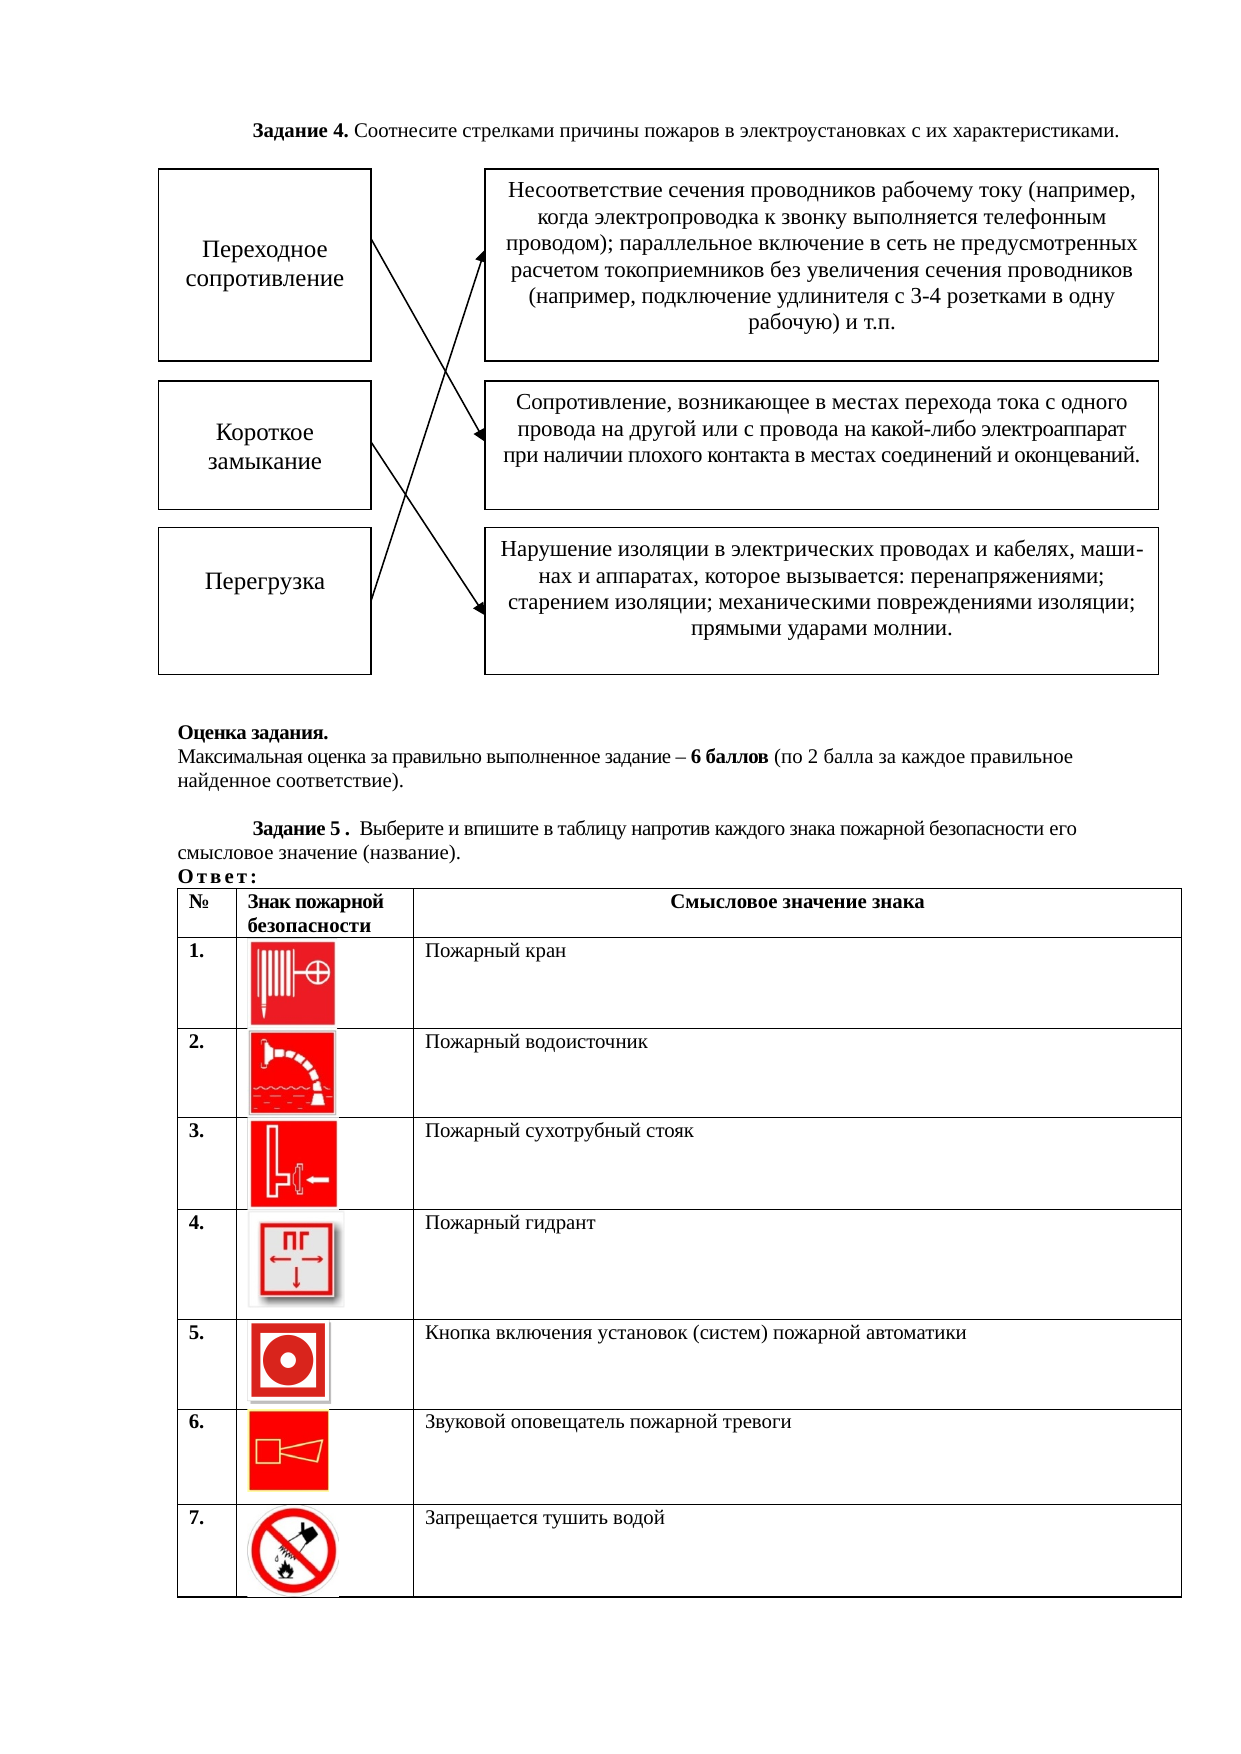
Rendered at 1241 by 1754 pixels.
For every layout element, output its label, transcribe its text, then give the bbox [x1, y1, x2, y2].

table_cell [237, 1029, 247, 1117]
table_cell 1. [178, 938, 236, 1028]
table_cell 7. [178, 1505, 236, 1596]
table_cell [237, 1320, 413, 1408]
table_cell [339, 1505, 413, 1596]
table_cell Пожарный водоисточник [414, 1029, 1181, 1117]
picture [247, 938, 345, 1308]
table_cell Пожарный гидрант [414, 1210, 1181, 1319]
text Максимальная оценка за правильно выполненное задание – 6 баллов (по 2 балла за каждое правильное найденное соответствие). [177, 744, 1152, 792]
picture [247, 1409, 330, 1492]
table_cell Пожарный сухотрубный стояк [414, 1118, 1181, 1209]
table_cell Звуковой оповещатель пожарной тревоги [414, 1410, 1181, 1504]
table_cell [237, 1118, 247, 1209]
table_cell 4. [178, 1210, 236, 1319]
table_header № [178, 889, 236, 937]
text Задание 5 . Выберите и впишите в таблицу напротив каждого знака пожарной безопасности его смысловое значение (название). [177, 816, 1152, 864]
table_header Смысловое значение знака [414, 889, 1181, 937]
text Ответ: [177, 864, 1152, 888]
table_cell [237, 938, 247, 1028]
table_cell [237, 1210, 413, 1319]
table_cell [338, 1029, 413, 1117]
table_cell 5. [178, 1320, 236, 1408]
table_cell [338, 938, 413, 1028]
picture [247, 1320, 332, 1404]
table_cell 2. [178, 1029, 236, 1117]
picture [247, 1505, 339, 1597]
table_cell Пожарный кран [414, 938, 1181, 1028]
table_cell [237, 1505, 247, 1596]
text Задание 4. Соотнесите стрелками причины пожаров в электроустановках с их характеристиками. [177, 118, 1152, 142]
table_cell Кнопка включения установок (систем) пожарной автоматики [414, 1320, 1181, 1408]
table_cell Запрещается тушить водой [414, 1505, 1181, 1596]
table_cell [237, 1410, 413, 1504]
table_cell 3. [178, 1118, 236, 1209]
table_cell [339, 1118, 413, 1209]
table_cell 6. [178, 1410, 236, 1504]
table_header Знак пожарной безопасности [237, 889, 413, 937]
text Оценка задания. [177, 720, 1152, 744]
